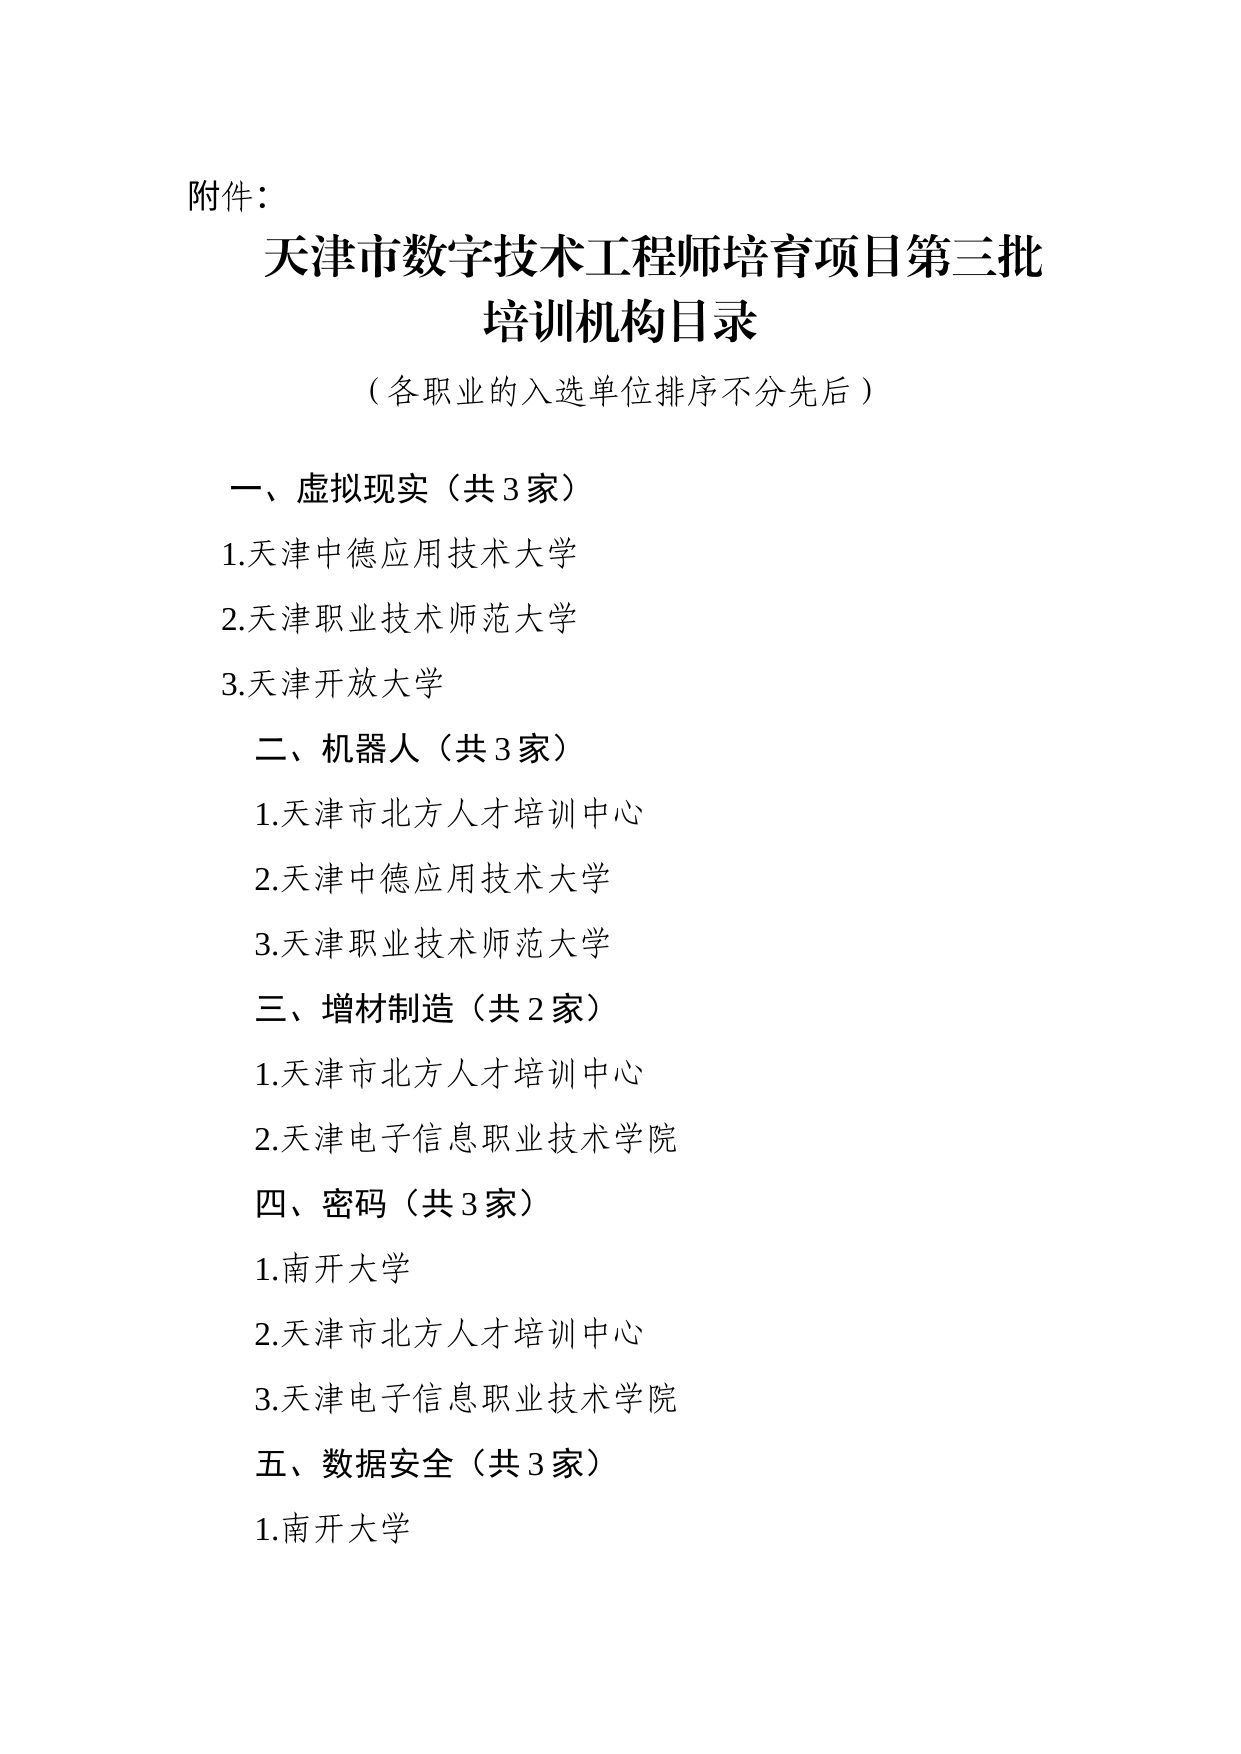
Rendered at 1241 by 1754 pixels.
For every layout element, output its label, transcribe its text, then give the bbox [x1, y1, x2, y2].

list 3.天津开放大学 [187, 649, 1053, 714]
list 五、数据安全（共3家） [187, 1429, 1053, 1494]
list 1.南开大学 [187, 1234, 1053, 1299]
list 1.天津市北方人才培训中心 [187, 1039, 1053, 1104]
list 三、增材制造（共2家） [187, 974, 1053, 1039]
list 1.南开大学 [187, 1494, 1053, 1559]
list 四、密码（共3家） [187, 1169, 1053, 1234]
list 2.天津市北方人才培训中心 [187, 1299, 1053, 1364]
list 二、机器人（共3家） [187, 714, 1053, 779]
list 3.天津职业技术师范大学 [187, 909, 1053, 974]
text 天津市数字技术工程师培育项目第三批培训机构目录 [187, 227, 1053, 357]
text （各职业的入选单位排序不分先后） [187, 357, 1053, 422]
list 一、虚拟现实（共3家） [187, 454, 1053, 519]
list 2.天津职业技术师范大学 [187, 584, 1053, 649]
list 1.天津市北方人才培训中心 [187, 779, 1053, 844]
list 2.天津电子信息职业技术学院 [187, 1104, 1053, 1169]
list 1.天津中德应用技术大学 [187, 519, 1053, 584]
text 附件： [187, 162, 1053, 227]
list 3.天津电子信息职业技术学院 [187, 1364, 1053, 1429]
list 2.天津中德应用技术大学 [187, 844, 1053, 909]
